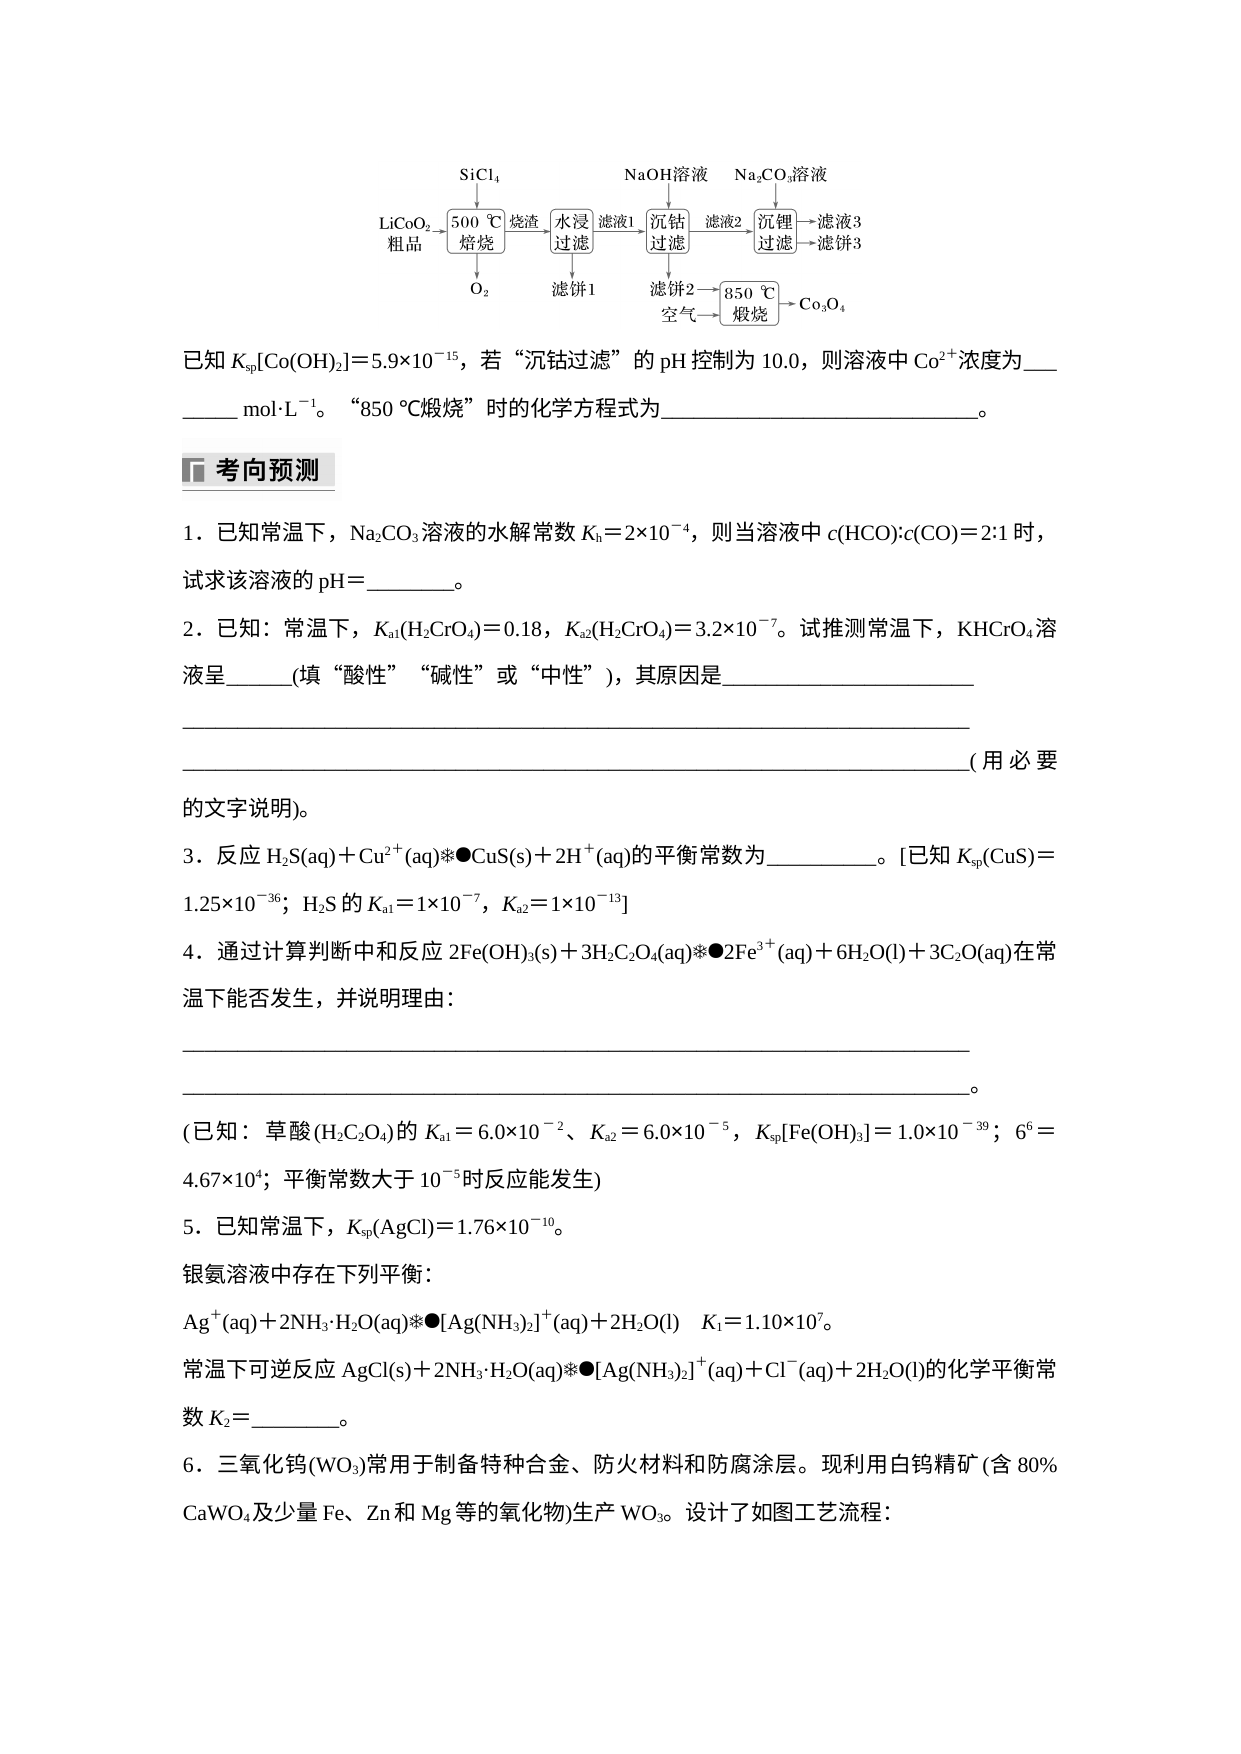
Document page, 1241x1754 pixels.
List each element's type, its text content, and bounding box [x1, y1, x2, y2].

text 6．三氧化钨(WO3)常用于制备特种合金、防火材料和防腐涂层。现利用白钨精矿(含80% CaWO4及少量Fe、Zn和Mg等的氧化物)生产WO3。设计了如图工艺流程： [183, 1447, 1058, 1526]
picture [378, 161, 862, 329]
text ________________________________________________________________________ [183, 706, 1058, 731]
text ________________________________________________________________________ [183, 1029, 1058, 1054]
text (已知：草酸(H2C2O4)的Ka1＝6.0×10－2、Ka2＝6.0×10－5，Ksp[Fe(OH)3]＝1.0×10－39；66＝4.67×104；平衡常数大于10－5时反应能发生) [183, 1114, 1058, 1193]
text 1．已知常温下，Na2CO3溶液的水解常数Kh＝2×10－4，则当溶液中c(HCO)∶c(CO)＝2∶1时，试求该溶液的pH＝________。 [183, 515, 1058, 595]
text ________________________________________________________________________(用必要的文字说明)。 [183, 743, 1058, 823]
text 银氨溶液中存在下列平衡： [183, 1257, 1058, 1288]
text 5．已知常温下，Ksp(AgCl)＝1.76×10－10。 [183, 1209, 1058, 1241]
text 常温下可逆反应AgCl(s)＋2NH3·H2O(aq)[Ag(NH3)2]＋(aq)＋Cl－(aq)＋2H2O(l)的化学平衡常数K2＝________。 [183, 1352, 1058, 1431]
text ________________________________________________________________________。 [183, 1067, 1058, 1098]
picture [182, 438, 342, 501]
text 2．已知：常温下，Ka1(H2CrO4)＝0.18，Ka2(H2CrO4)＝3.2×10－7。试推测常温下，KHCrO4溶液呈______(填“酸性”“碱性”或“中性”)，其原因是_______________________ [183, 611, 1058, 690]
text Ag＋(aq)＋2NH3·H2O(aq)[Ag(NH3)2]＋(aq)＋2H2O(l) K1＝1.10×107。 [183, 1304, 1058, 1336]
text 4．通过计算判断中和反应2Fe(OH)3(s)＋3H2C2O4(aq)2Fe3＋(aq)＋6H2O(l)＋3C2O(aq)在常温下能否发生，并说明理由： [183, 934, 1058, 1013]
text 已知Ksp[Co(OH)2]＝5.9×10－15，若“沉钴过滤”的pH控制为10.0，则溶液中Co2＋浓度为________ mol·L－1。“850 ℃煅烧”时的化学方程式为_____________________________。 [183, 343, 1058, 423]
text 3．反应H2S(aq)＋Cu2＋(aq)CuS(s)＋2H＋(aq)的平衡常数为__________。[已知Ksp(CuS)＝1.25×10－36；H2S的Ka1＝1×10－7，Ka2＝1×10－13] [183, 838, 1058, 918]
